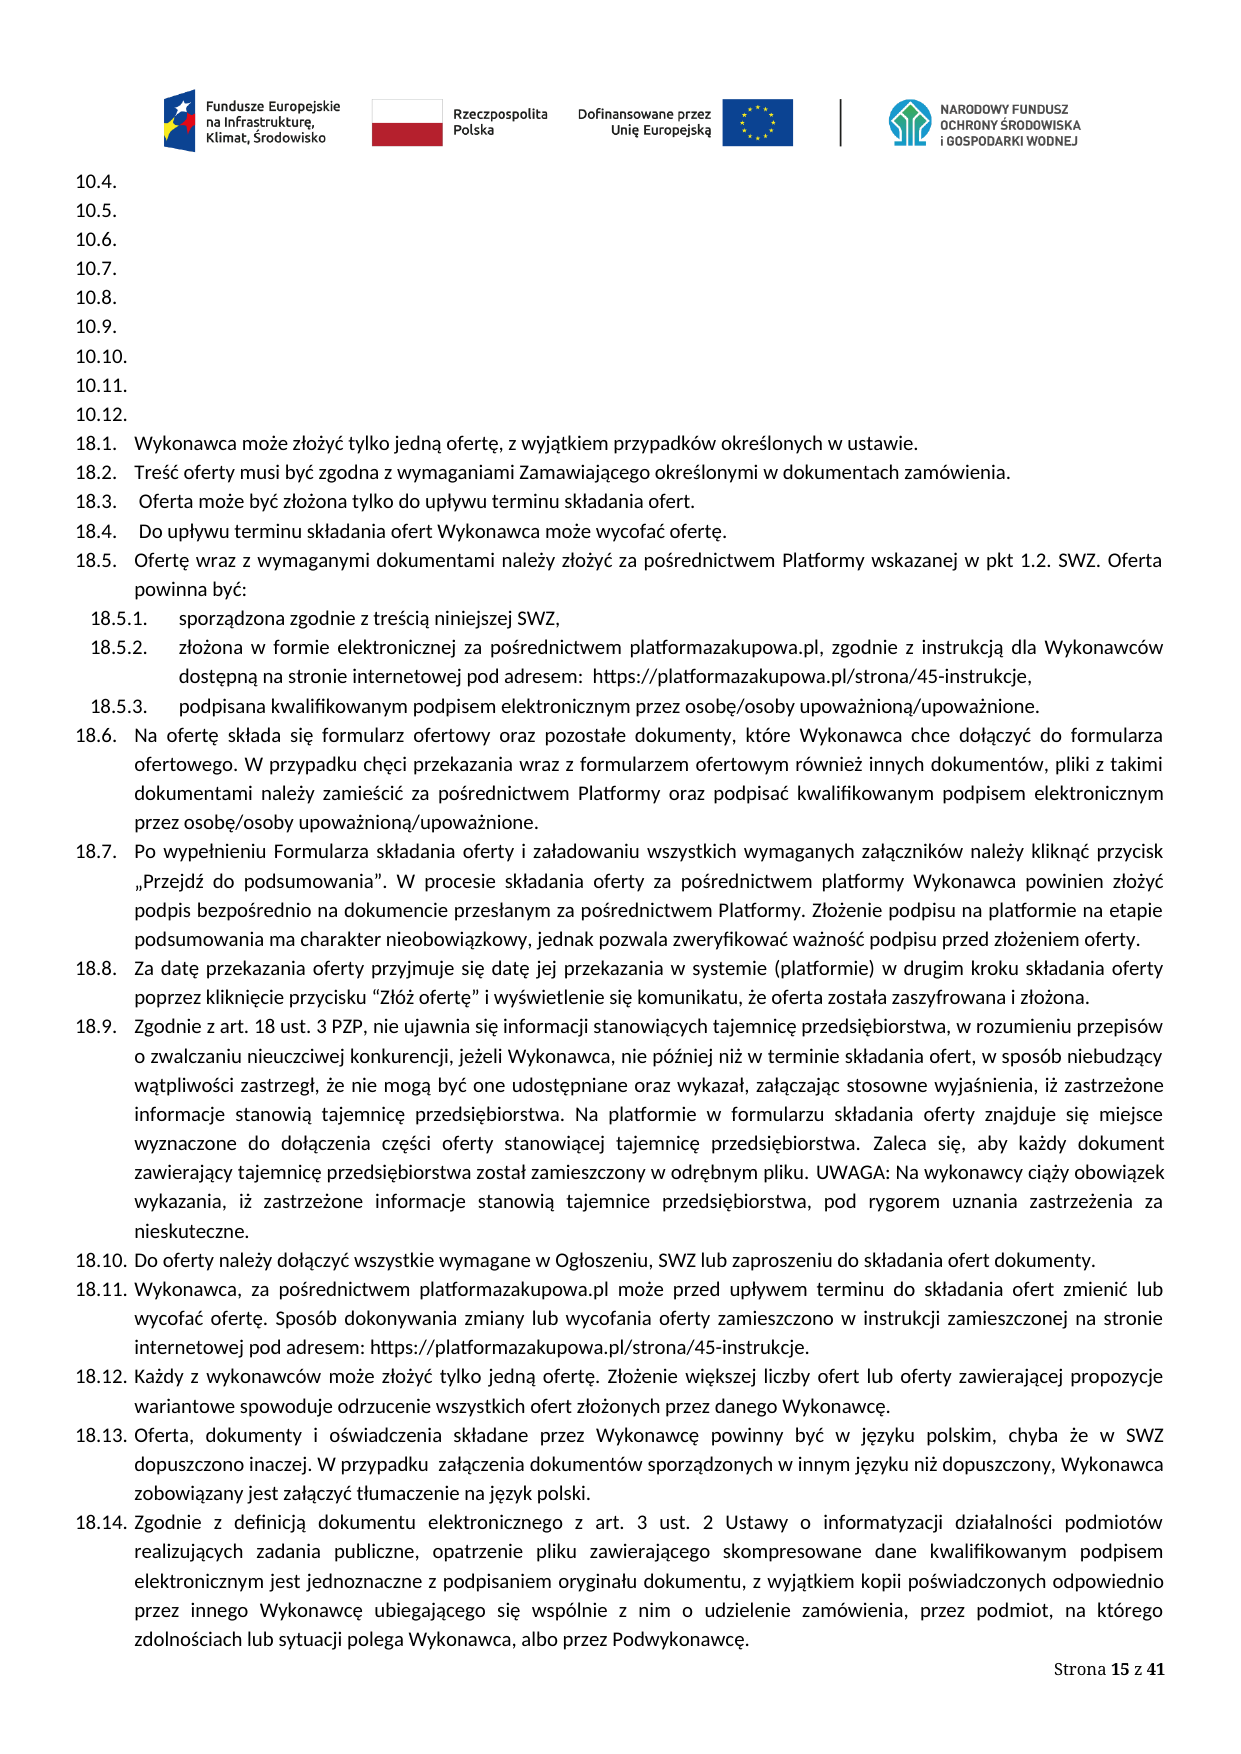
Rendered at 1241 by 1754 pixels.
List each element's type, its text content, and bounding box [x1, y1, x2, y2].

list Zgodnie z definicją dokumentu elektronicznego z art. 3 ust. 2 Ustawy o informatyzacji działalności podmiotów realizujących zadania publiczne, opatrzenie pliku zawierającego skompresowane dane kwalifikowanym podpisem elektronicznym jest jednoznaczne z podpisaniem oryginału dokumentu, z wyjątkiem kopii poświadczonych odpowiednio przez innego Wykonawcę ubiegającego się wspólnie z nim o udzielenie zamówienia, przez podmiot, na którego zdolnościach lub sytuacji polega Wykonawca, albo przez Podwykonawcę. [75, 1509, 1165, 1652]
list Każdy z wykonawców może złożyć tylko jedną ofertę. Złożenie większej liczby ofert lub oferty zawierającej propozycje wariantowe spowoduje odrzucenie wszystkich ofert złożonych przez danego Wykonawcę. [75, 1364, 1165, 1418]
list Na ofertę składa się formularz ofertowy oraz pozostałe dokumenty, które Wykonawca chce dołączyć do formularza ofertowego. W przypadku chęci przekazania wraz z formularzem ofertowym również innych dokumentów, pliki z takimi dokumentami należy zamieścić za pośrednictwem Platformy oraz podpisać kwalifikowanym podpisem elektronicznym przez osobę/osoby upoważnioną/upoważnione. [75, 722, 1165, 835]
list Wykonawca, za pośrednictwem platformazakupowa.pl może przed upływem terminu do składania ofert zmienić lub wycofać ofertę. Sposób dokonywania zmiany lub wycofania oferty zamieszczono w instrukcji zamieszczonej na stronie internetowej pod adresem: https://platformazakupowa.pl/strona/45-instrukcje. [75, 1276, 1165, 1360]
list Do upływu terminu składania ofert Wykonawca może wycofać ofertę. [75, 518, 1165, 543]
list Oferta, dokumenty i oświadczenia składane przez Wykonawcę powinny być w języku polskim, chyba że w SWZ dopuszczono inaczej. W przypadku załączenia dokumentów sporządzonych w innym języku niż dopuszczony, Wykonawca zobowiązany jest załączyć tłumaczenie na język polski. [75, 1422, 1165, 1506]
list Za datę przekazania oferty przyjmuje się datę jej przekazania w systemie (platformie) w drugim kroku składania oferty poprzez kliknięcie przycisku “Złóż ofertę” i wyświetlenie się komunikatu, że oferta została zaszyfrowana i złożona. [75, 955, 1165, 1010]
list Zgodnie z art. 18 ust. 3 PZP, nie ujawnia się informacji stanowiących tajemnicę przedsiębiorstwa, w rozumieniu przepisów o zwalczaniu nieuczciwej konkurencji, jeżeli Wykonawca, nie później niż w terminie składania ofert, w sposób niebudzący wątpliwości zastrzegł, że nie mogą być one udostępniane oraz wykazał, załączając stosowne wyjaśnienia, iż zastrzeżone informacje stanowią tajemnicę przedsiębiorstwa. Na platformie w formularzu składania oferty znajduje się miejsce wyznaczone do dołączenia części oferty stanowiącej tajemnicę przedsiębiorstwa. Zaleca się, aby każdy dokument zawierający tajemnicę przedsiębiorstwa został zamieszczony w odrębnym pliku. UWAGA: Na wykonawcy ciąży obowiązek wykazania, iż zastrzeżone informacje stanowią tajemnice przedsiębiorstwa, pod rygorem uznania zastrzeżenia za nieskuteczne. [75, 1014, 1165, 1243]
picture [147, 73, 1093, 168]
list Do oferty należy dołączyć wszystkie wymagane w Ogłoszeniu, SWZ lub zaproszeniu do składania ofert dokumenty. [75, 1247, 1165, 1272]
list podpisana kwalifikowanym podpisem elektronicznym przez osobę/osoby upoważnioną/upoważnione. [90, 693, 1165, 718]
list sporządzona zgodnie z treścią niniejszej SWZ, [90, 605, 1165, 631]
list Wykonawca może złożyć tylko jedną ofertę, z wyjątkiem przypadków określonych w ustawie. [75, 430, 1165, 456]
list Ofertę wraz z wymaganymi dokumentami należy złożyć za pośrednictwem Platformy wskazanej w pkt 1.2. SWZ. Oferta powinna być: [75, 547, 1165, 602]
list Oferta może być złożona tylko do upływu terminu składania ofert. [75, 489, 1165, 514]
list Treść oferty musi być zgodna z wymaganiami Zamawiającego określonymi w dokumentach zamówienia. [75, 459, 1165, 485]
list złożona w formie elektronicznej za pośrednictwem platformazakupowa.pl, zgodnie z instrukcją dla Wykonawców dostępną na stronie internetowej pod adresem: https://platformazakupowa.pl/strona/45-instrukcje, [90, 634, 1165, 689]
list Po wypełnieniu Formularza składania oferty i załadowaniu wszystkich wymaganych załączników należy kliknąć przycisk „Przejdź do podsumowania”. W procesie składania oferty za pośrednictwem platformy Wykonawca powinien złożyć podpis bezpośrednio na dokumencie przesłanym za pośrednictwem Platformy. Złożenie podpisu na platformie na etapie podsumowania ma charakter nieobowiązkowy, jednak pozwala zweryfikować ważność podpisu przed złożeniem oferty. [75, 839, 1165, 952]
